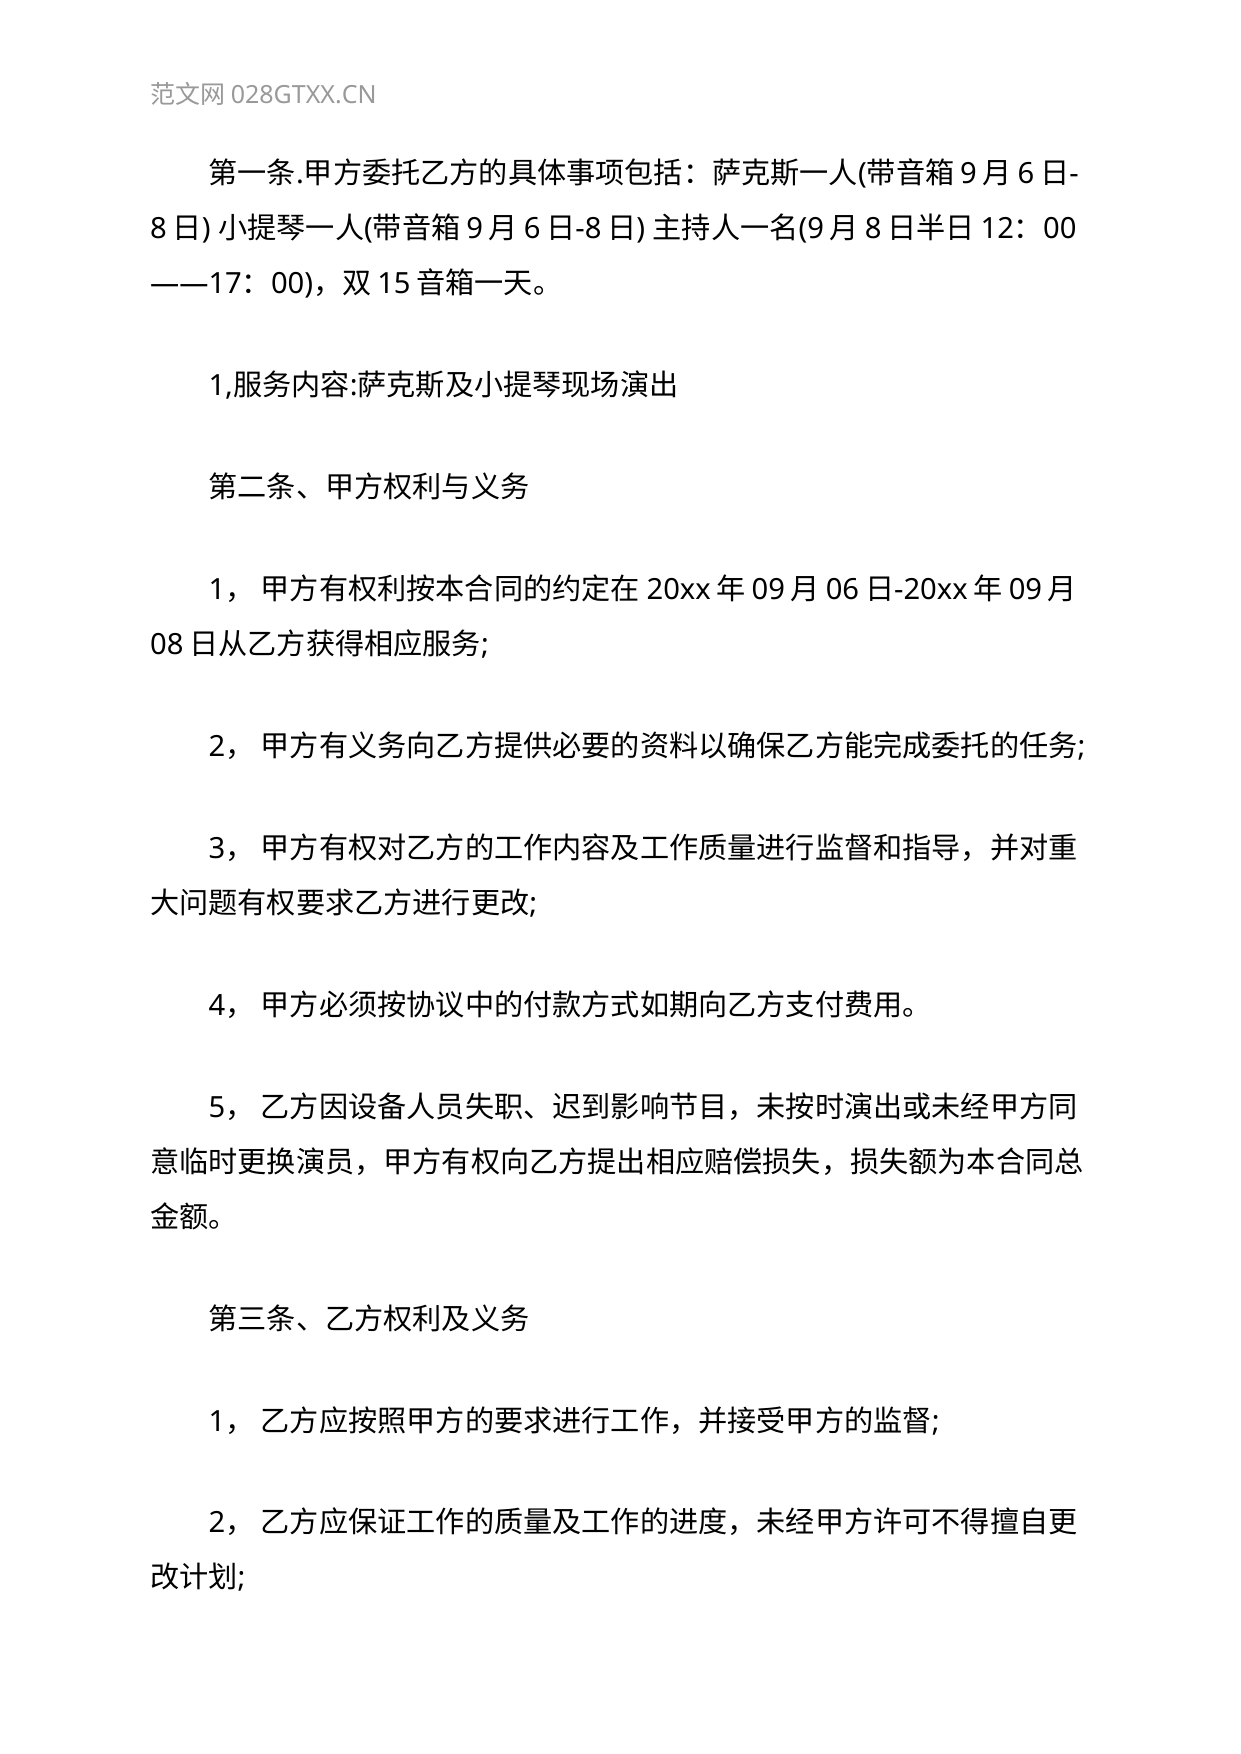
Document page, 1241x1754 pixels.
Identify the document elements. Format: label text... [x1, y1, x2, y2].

text 第二条、甲方权利与义务 [150, 464, 1090, 506]
text 第三条、乙方权利及义务 [150, 1295, 1090, 1338]
text 1， 乙方应按照甲方的要求进行工作，并接受甲方的监督; [150, 1397, 1090, 1439]
text 2， 乙方应保证工作的质量及工作的进度，未经甲方许可不得擅自更改计划; [150, 1499, 1090, 1596]
text 1， 甲方有权利按本合同的约定在 20xx年09月06日-20xx年09月08日从乙方获得相应服务; [150, 566, 1090, 663]
text 2， 甲方有义务向乙方提供必要的资料以确保乙方能完成委托的任务; [150, 723, 1090, 765]
text 第一条.甲方委托乙方的具体事项包括：萨克斯一人(带音箱9月6日-8日) 小提琴一人(带音箱9月6日-8日) 主持人一名(9月8日半日12：00——17：00)，双15音箱一天。 [150, 150, 1090, 302]
text 1,服务内容:萨克斯及小提琴现场演出 [150, 362, 1090, 404]
text 4， 甲方必须按协议中的付款方式如期向乙方支付费用。 [150, 982, 1090, 1024]
text 3， 甲方有权对乙方的工作内容及工作质量进行监督和指导，并对重大问题有权要求乙方进行更改; [150, 825, 1090, 922]
text 5， 乙方因设备人员失职、迟到影响节目，未按时演出或未经甲方同意临时更换演员，甲方有权向乙方提出相应赔偿损失，损失额为本合同总金额。 [150, 1084, 1090, 1236]
